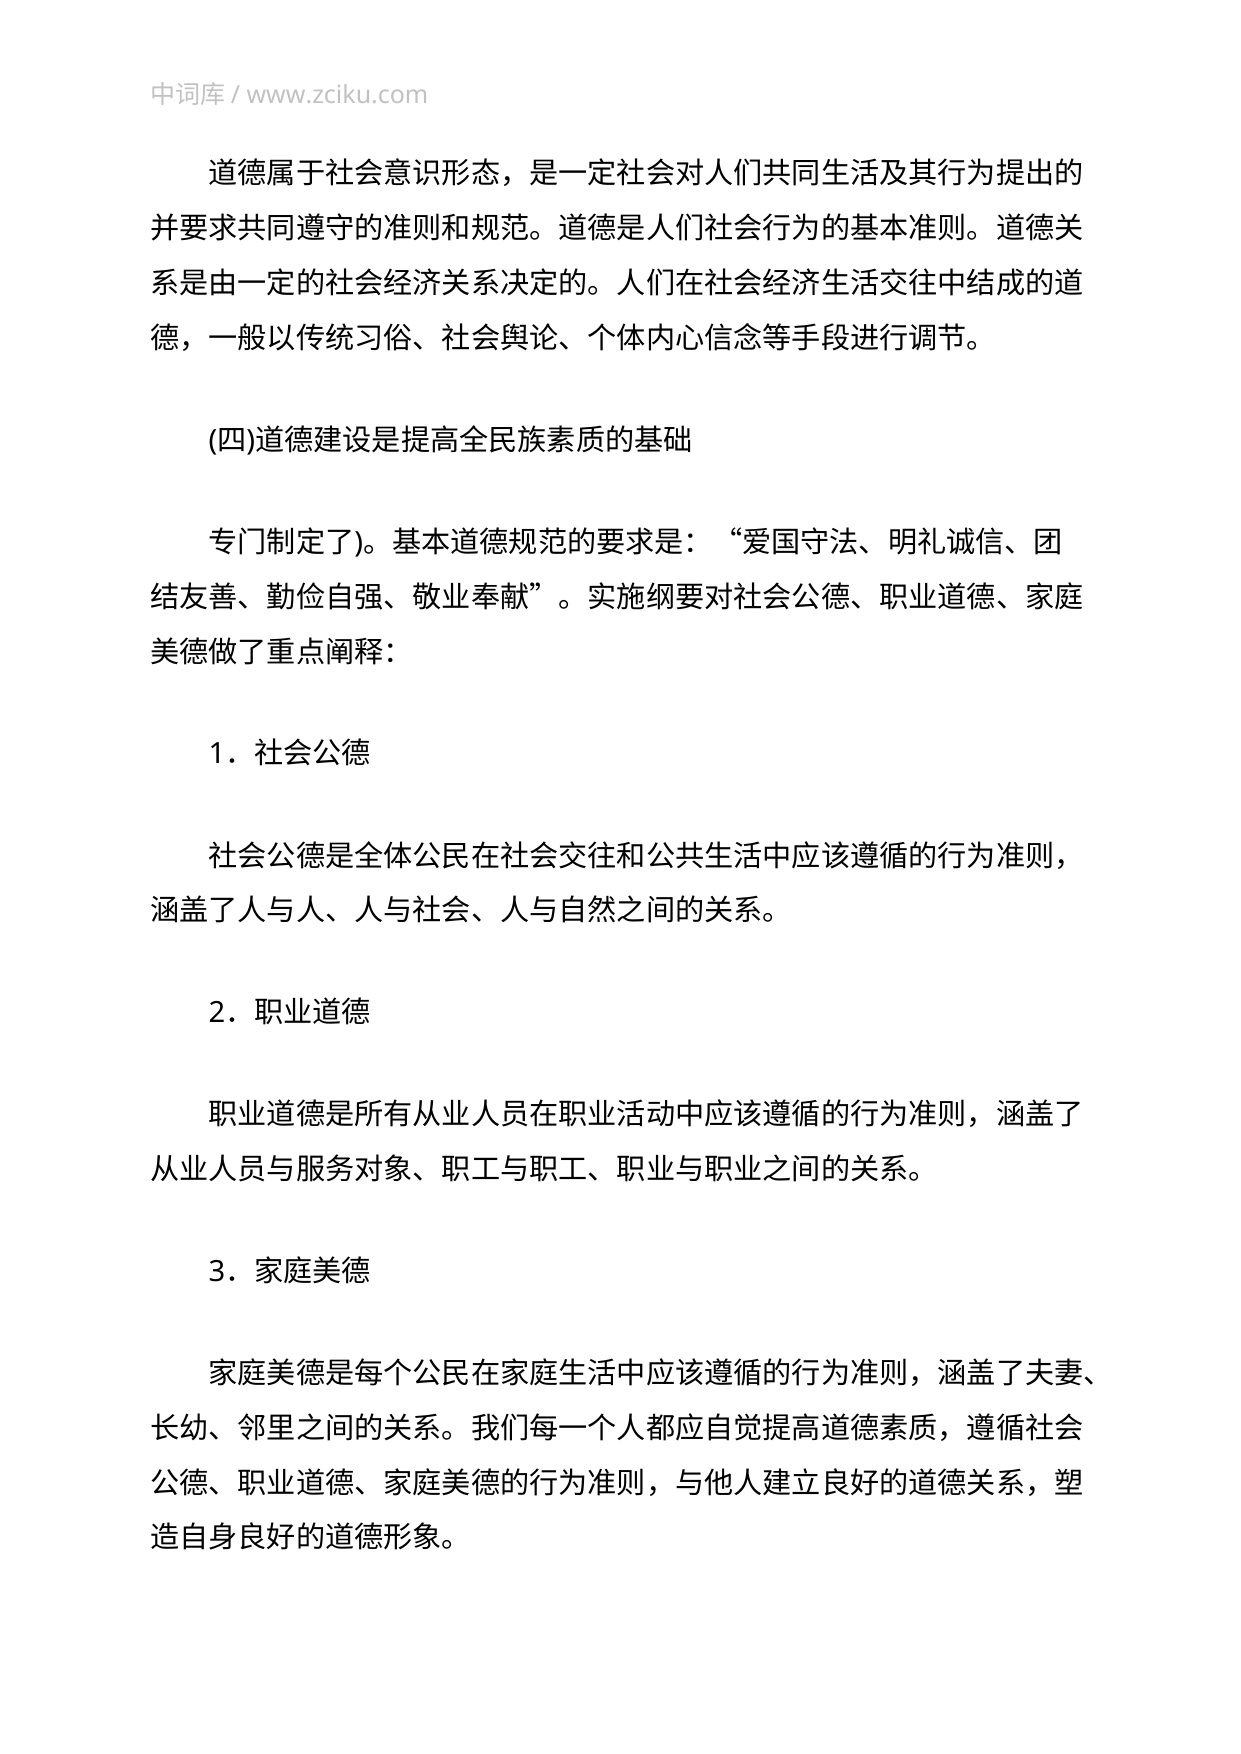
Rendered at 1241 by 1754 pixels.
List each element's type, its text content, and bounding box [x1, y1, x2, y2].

text 职业道德是所有从业人员在职业活动中应该遵循的行为准则，涵盖了从业人员与服务对象、职工与职工、职业与职业之间的关系。 [150, 1091, 1090, 1188]
text 专门制定了)。基本道德规范的要求是：“爱国守法、明礼诚信、团结友善、勤俭自强、敬业奉献”。实施纲要对社会公德、职业道德、家庭美德做了重点阐释： [150, 518, 1090, 671]
text 道德属于社会意识形态，是一定社会对人们共同生活及其行为提出的并要求共同遵守的准则和规范。道德是人们社会行为的基本准则。道德关系是由一定的社会经济关系决定的。人们在社会经济生活交往中结成的道德，一般以传统习俗、社会舆论、个体内心信念等手段进行调节。 [150, 150, 1090, 357]
text (四)道德建设是提高全民族素质的基础 [150, 416, 1090, 459]
text 3．家庭美德 [150, 1247, 1090, 1290]
text 2．职业道德 [150, 989, 1090, 1031]
text 家庭美德是每个公民在家庭生活中应该遵循的行为准则，涵盖了夫妻、长幼、邻里之间的关系。我们每一个人都应自觉提高道德素质，遵循社会公德、职业道德、家庭美德的行为准则，与他人建立良好的道德关系，塑造自身良好的道德形象。 [150, 1349, 1090, 1556]
text 1．社会公德 [150, 730, 1090, 772]
text 社会公德是全体公民在社会交往和公共生活中应该遵循的行为准则，涵盖了人与人、人与社会、人与自然之间的关系。 [150, 832, 1090, 929]
